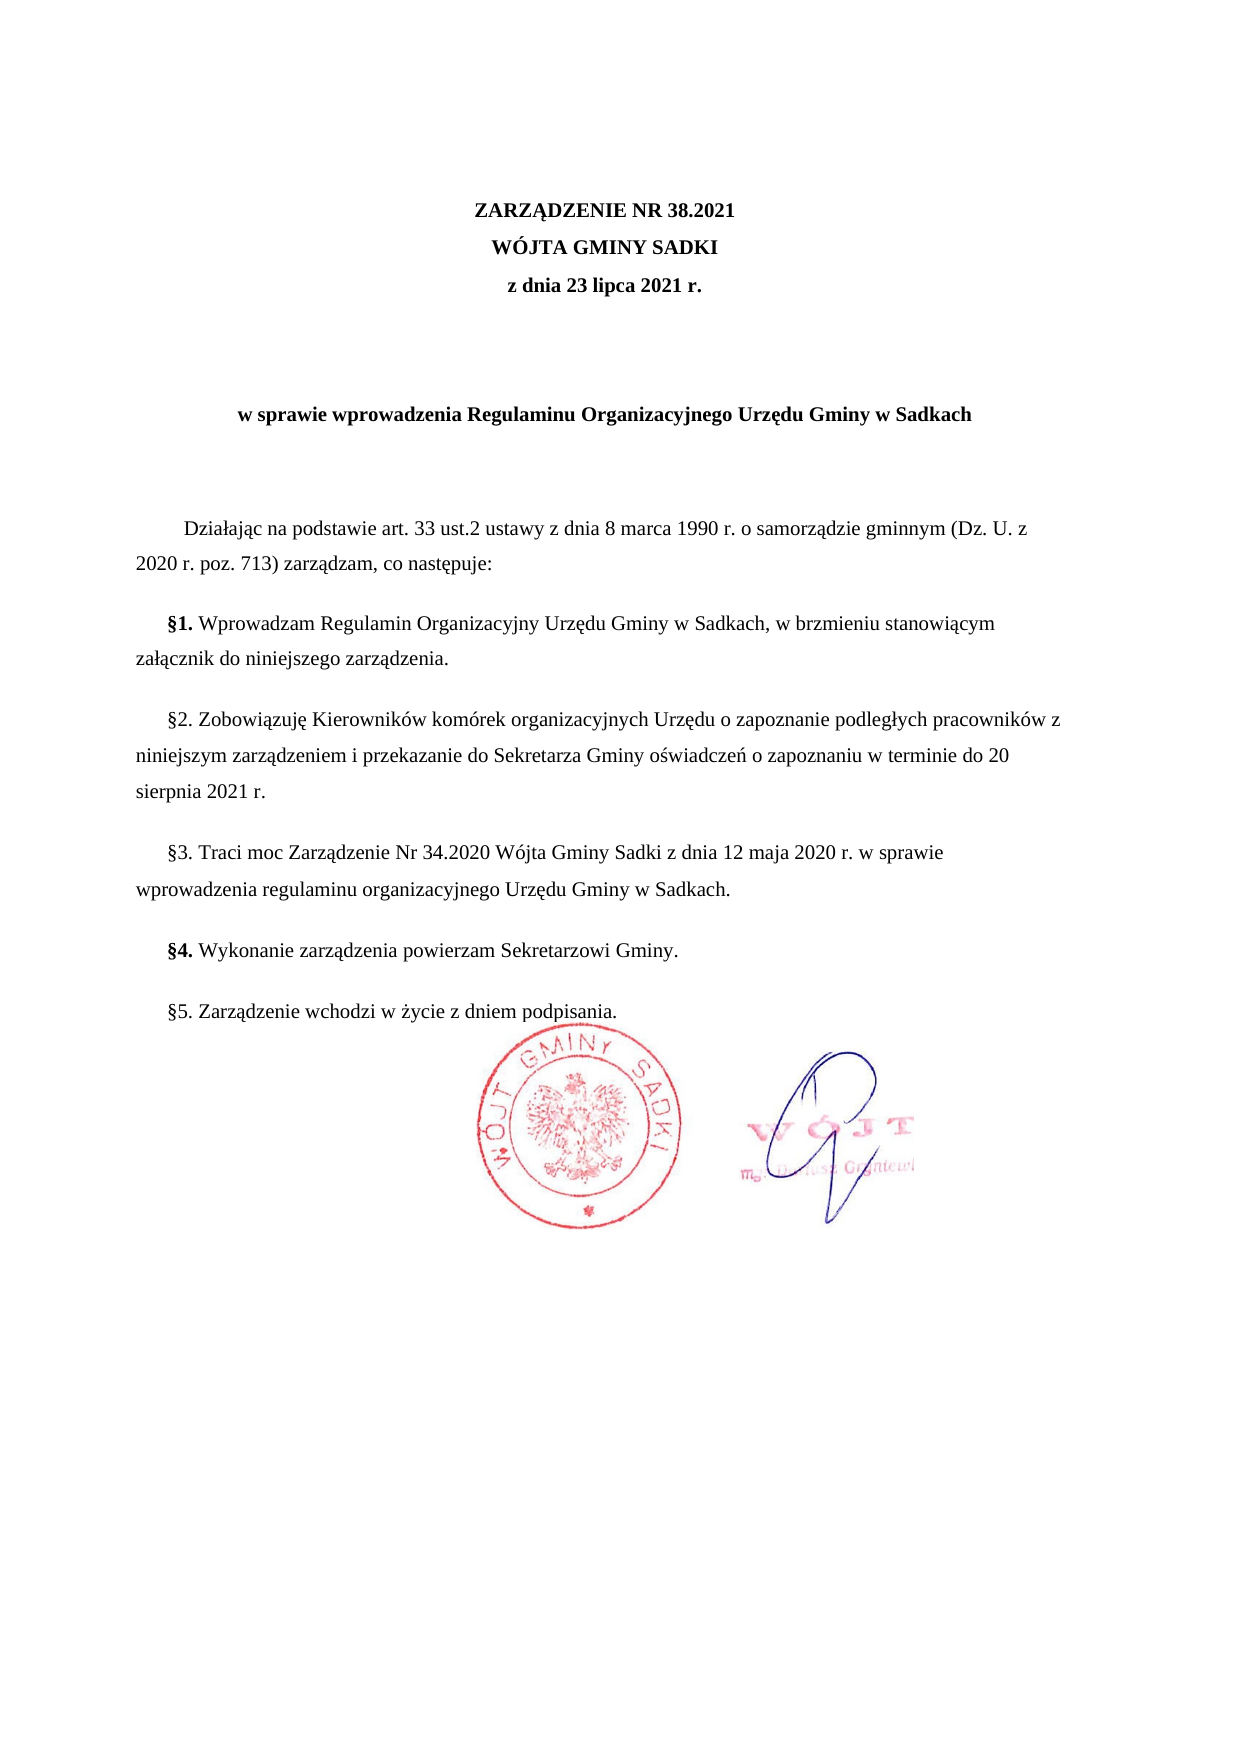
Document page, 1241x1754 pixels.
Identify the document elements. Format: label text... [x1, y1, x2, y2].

text §4. Wykonanie zarządzenia powierzam Sekretarzowi Gminy. [136, 939, 1070, 962]
text §3. Traci moc Zarządzenie Nr 34.2020 Wójta Gminy Sadki z dnia 12 maja 2020 r. w sprawie wprowadzenia regulaminu organizacyjnego Urzędu Gminy w Sadkach. [136, 831, 1070, 903]
text §5. Zarządzenie wchodzi w życie z dniem podpisania. [136, 1000, 1070, 1023]
text ZARZĄDZENIE NR 38.2021 WÓJTA GMINY SADKI z dnia 23 lipca 2021 r. [140, 187, 1070, 299]
picture [476, 1022, 914, 1230]
text Działając na podstawie art. 33 ust.2 ustawy z dnia 8 marca 1990 r. o samorządzie gminnym (Dz. U. z 2020 r. poz. 713) zarządzam, co następuje: [136, 508, 1070, 577]
text w sprawie wprowadzenia Regulaminu Organizacyjnego Urzędu Gminy w Sadkach [140, 403, 1070, 426]
text §2. Zobowiązuję Kierowników komórek organizacyjnych Urzędu o zapoznanie podległych pracowników z niniejszym zarządzeniem i przekazanie do Sekretarza Gminy oświadczeń o zapoznaniu w terminie do 20 sierpnia 2021 r. [136, 698, 1070, 806]
text §1. Wprowadzam Regulamin Organizacyjny Urzędu Gminy w Sadkach, w brzmieniu stanowiącym załącznik do niniejszego zarządzenia. [136, 602, 1070, 673]
